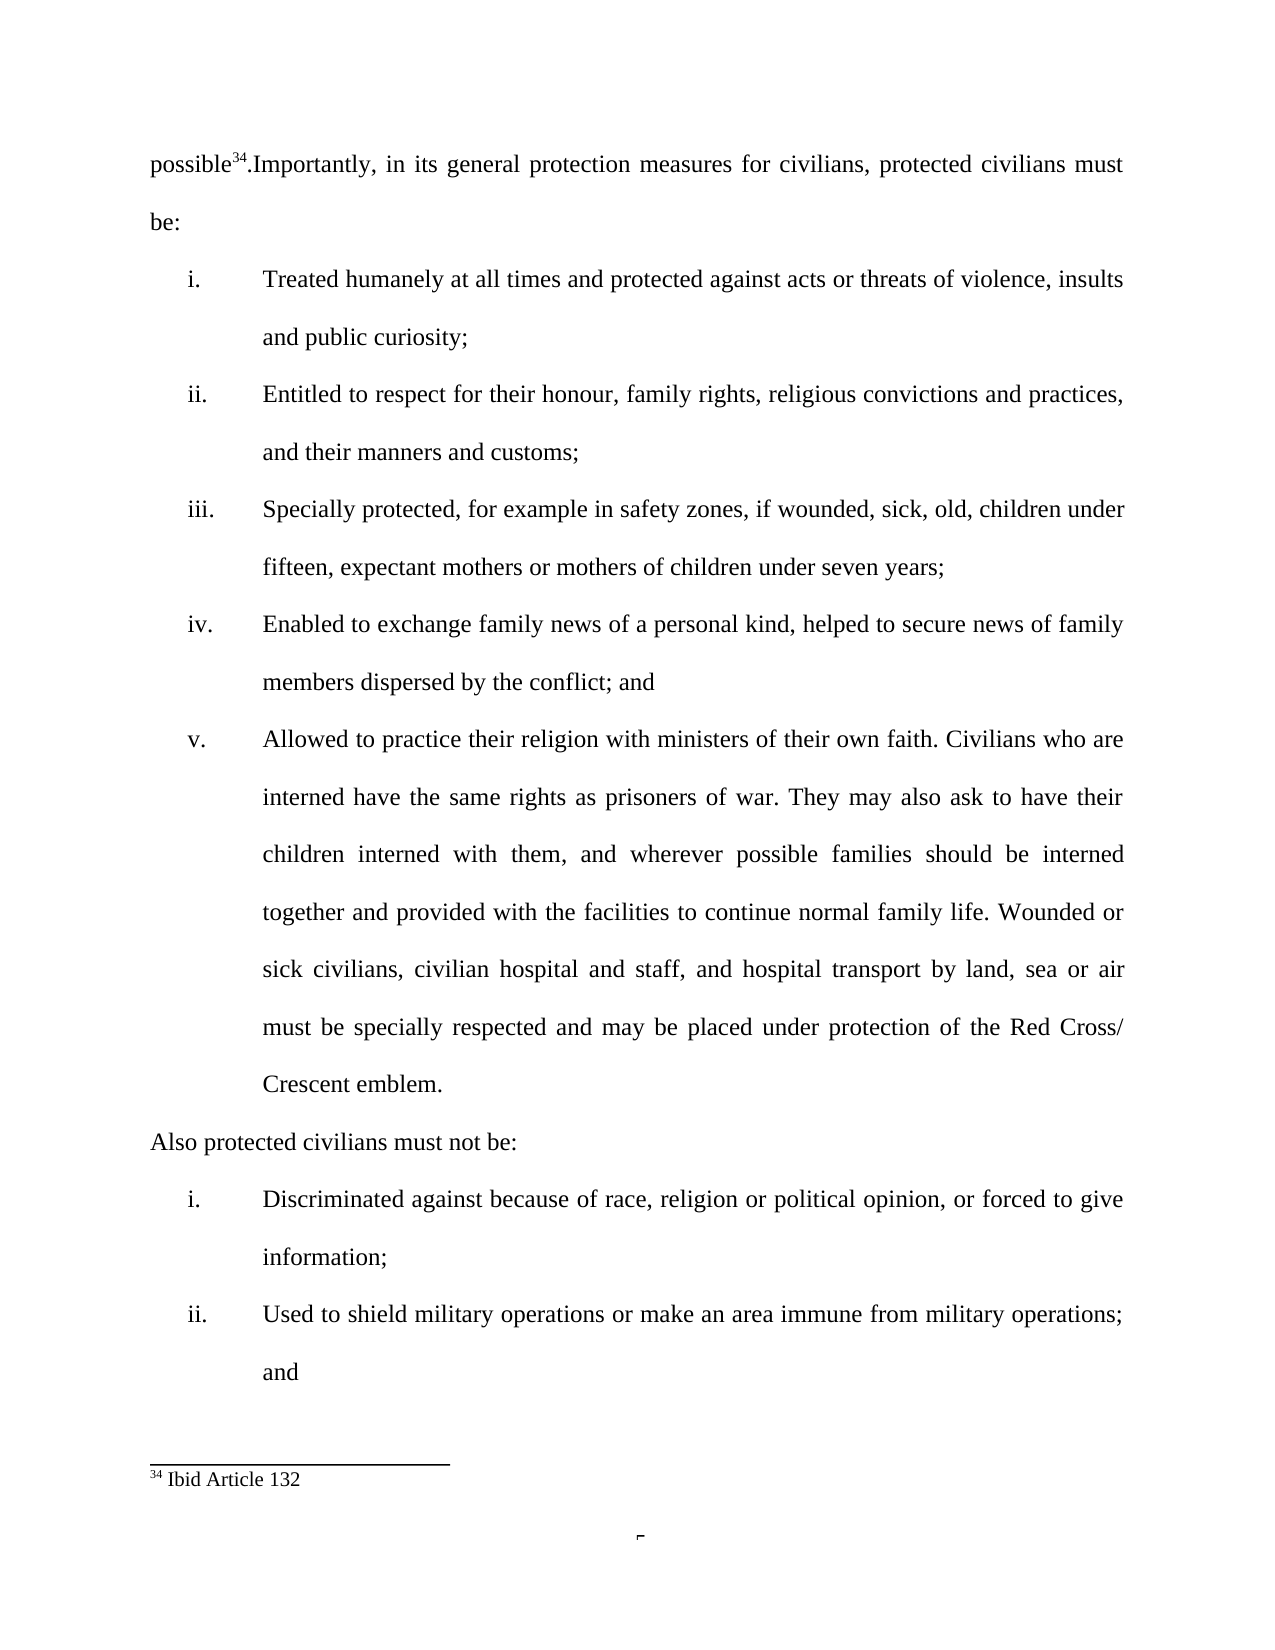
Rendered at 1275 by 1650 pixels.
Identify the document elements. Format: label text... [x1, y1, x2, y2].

list Entitled to respect for their honour, family rights, religious convictions and practices, and their manners and customs; [187, 379, 1124, 465]
list Discriminated against because of race, religion or political opinion, or forced to give information; [187, 1184, 1125, 1271]
text 34 Ibid Article 132 [150, 1467, 1137, 1491]
list Used to shield military operations or make an area immune from military operations; and [187, 1299, 1124, 1386]
text possible34.Importantly, in its general protection measures for civilians, protected civilians must be: [150, 149, 1125, 235]
text Also protected civilians must not be: [150, 1127, 1137, 1156]
list Enabled to exchange family news of a personal kind, helped to secure news of family members dispersed by the conflict; and [187, 609, 1125, 696]
list Specially protected, for example in safety zones, if wounded, sick, old, children under fifteen, expectant mothers or mothers of children under seven years; [187, 494, 1125, 580]
list Treated humanely at all times and protected against acts or threats of violence, insults and public curiosity; [187, 264, 1125, 350]
list Allowed to practice their religion with ministers of their own faith. Civilians who are interned have the same rights as prisoners of war. They may also ask to have their children interned with them, and wherever possible families should be interned together and provided with the facilities to continue normal family life. Wounded or sick civilians, civilian hospital and staff, and hospital transport by land, sea or air must be specially respected and may be placed under protection of the Red Cross/ Crescent emblem. [187, 724, 1125, 1098]
